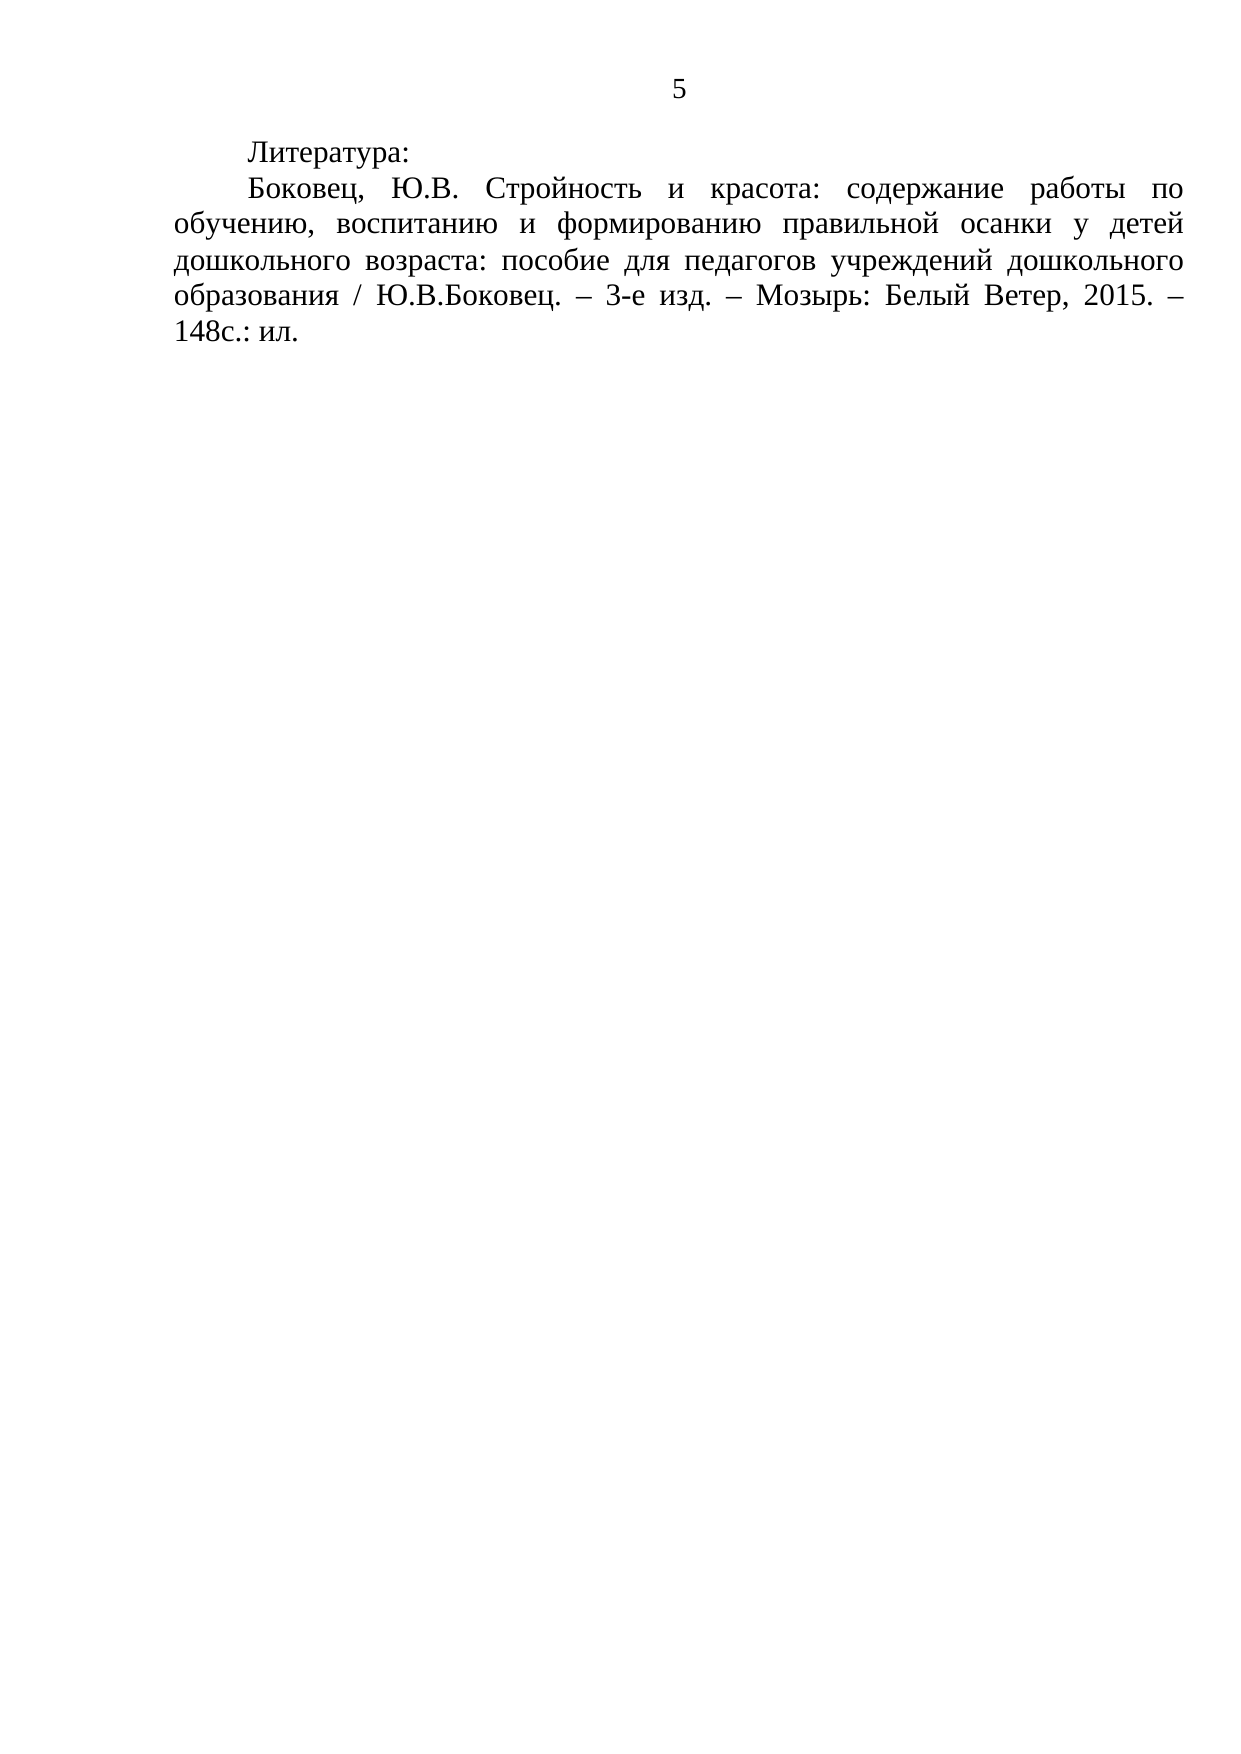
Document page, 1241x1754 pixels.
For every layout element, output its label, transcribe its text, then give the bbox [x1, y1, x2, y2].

text Боковец, Ю.В. Стройность и красота: содержание работы по обучению, воспитанию и формированию правильной осанки у детей дошкольного возраста: пособие для педагогов учреждений дошкольного образования / Ю.В.Боковец. – 3-е изд. – Мозырь: Белый Ветер, 2015. – 148с.: ил. [174, 169, 1185, 348]
text Литература: [174, 133, 1185, 169]
